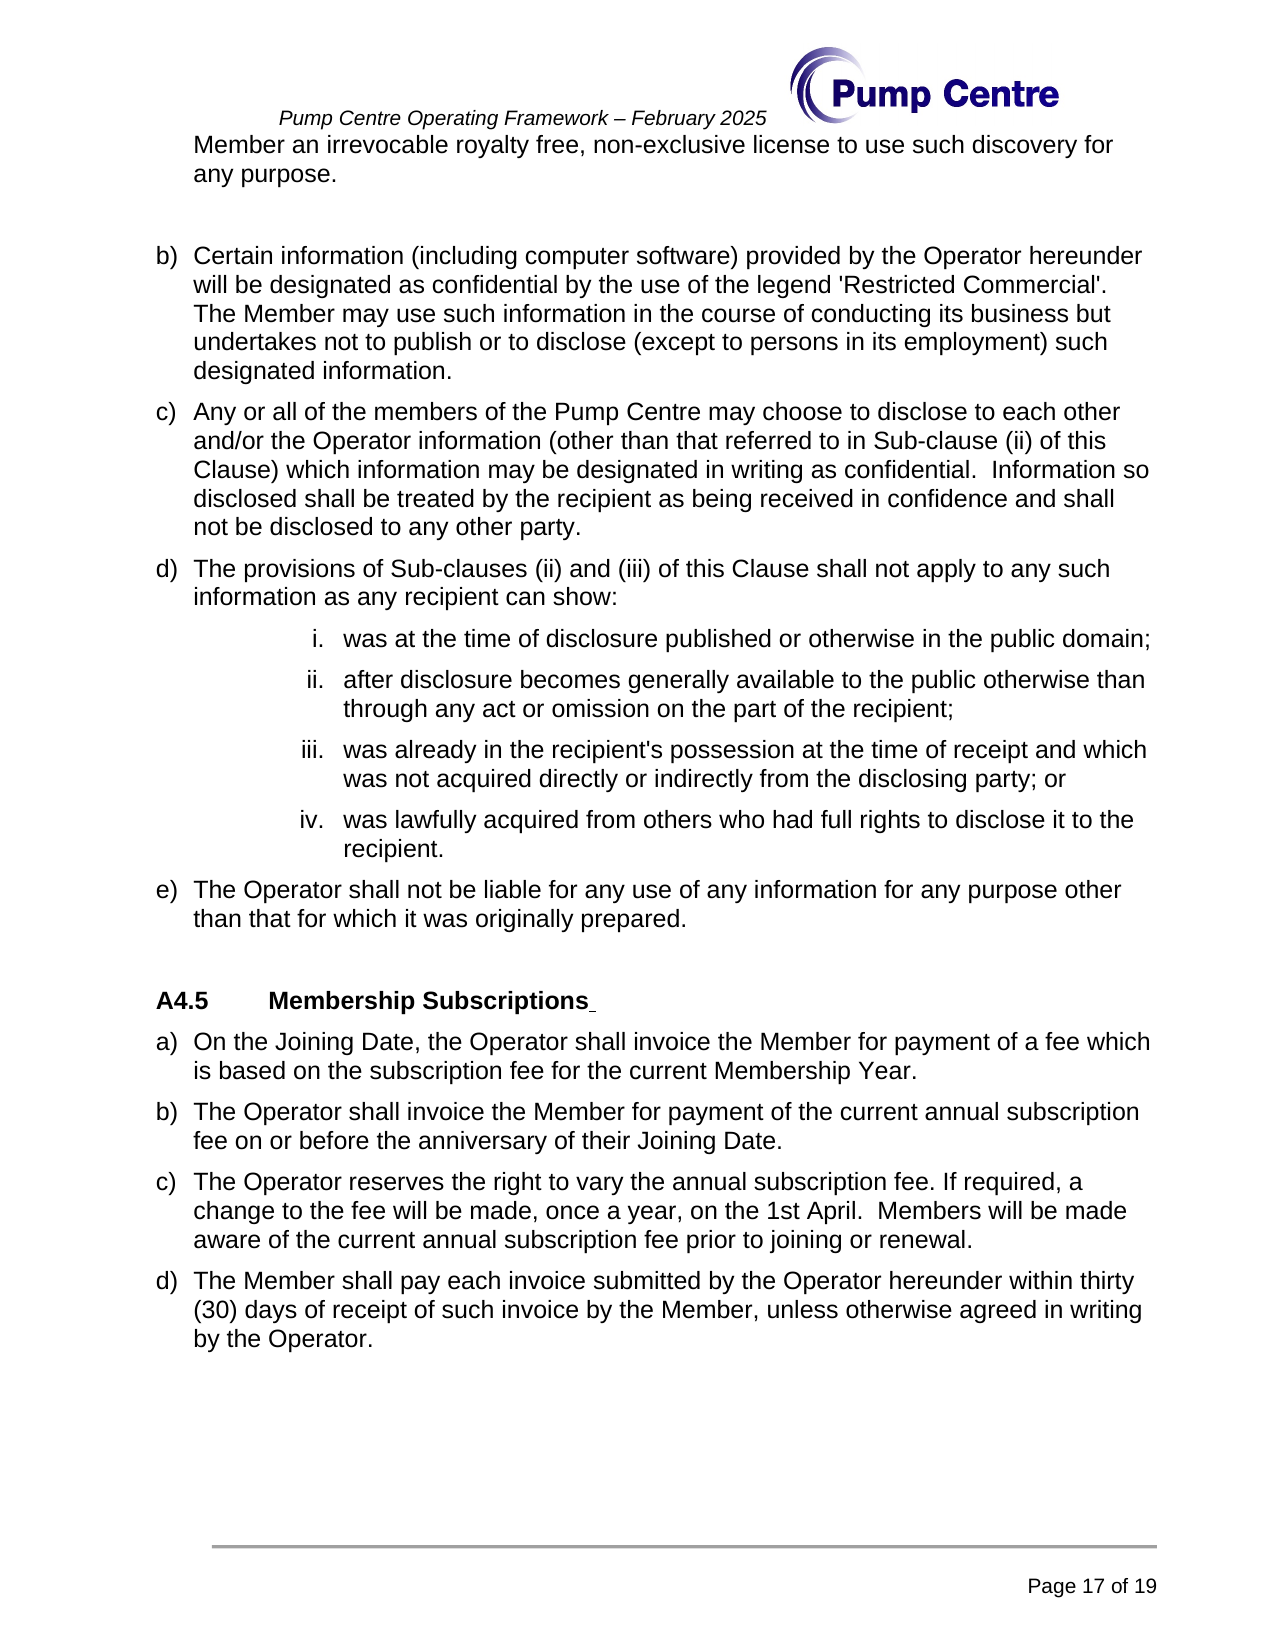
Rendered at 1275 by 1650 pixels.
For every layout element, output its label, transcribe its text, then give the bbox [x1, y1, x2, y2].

list Any or all of the members of the Pump Centre may choose to disclose to each other and/or the Operator information (other than that referred to in Sub-clause (ii) of this Clause) which information may be designated in writing as confidential. Information so disclosed shall be treated by the recipient as being received in confidence and shall not be disclosed to any other party. [156, 397, 1157, 541]
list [156, 130, 1157, 187]
picture [784, 43, 1071, 126]
list The Member shall pay each invoice submitted by the Operator hereunder within thirty (30) days of receipt of such invoice by the Member, unless otherwise agreed in writing by the Operator. [156, 1266, 1157, 1352]
text A4.5 Membership Subscriptions [156, 986, 1157, 1015]
list The Operator shall not be liable for any use of any information for any purpose other than that for which it was originally prepared. [156, 875, 1157, 932]
list The Operator shall invoice the Member for payment of the current annual subscription fee on or before the anniversary of their Joining Date. [156, 1097, 1157, 1155]
list Certain information (including computer software) provided by the Operator hereunder will be designated as confidential by the use of the legend 'Restricted Commercial'. The Member may use such information in the course of conducting its business but undertakes not to publish or to disclose (except to persons in its employment) such designated information. [156, 241, 1157, 385]
list after disclosure becomes generally available to the public otherwise than through any act or omission on the part of the recipient; [324, 665, 1157, 722]
list The Operator reserves the right to vary the annual subscription fee. If required, a change to the fee will be made, once a year, on the 1st April. Members will be made aware of the current annual subscription fee prior to joining or renewal. [156, 1167, 1157, 1254]
list On the Joining Date, the Operator shall invoice the Member for payment of a fee which is based on the subscription fee for the current Membership Year. [156, 1027, 1157, 1085]
list The provisions of Sub-clauses (ii) and (iii) of this Clause shall not apply to any such information as any recipient can show: [156, 554, 1157, 611]
list was at the time of disclosure published or otherwise in the public domain; [324, 624, 1157, 652]
list was lawfully acquired from others who had full rights to disclose it to the recipient. [324, 805, 1157, 862]
list was already in the recipient's possession at the time of receipt and which was not acquired directly or indirectly from the disclosing party; or [324, 735, 1157, 792]
